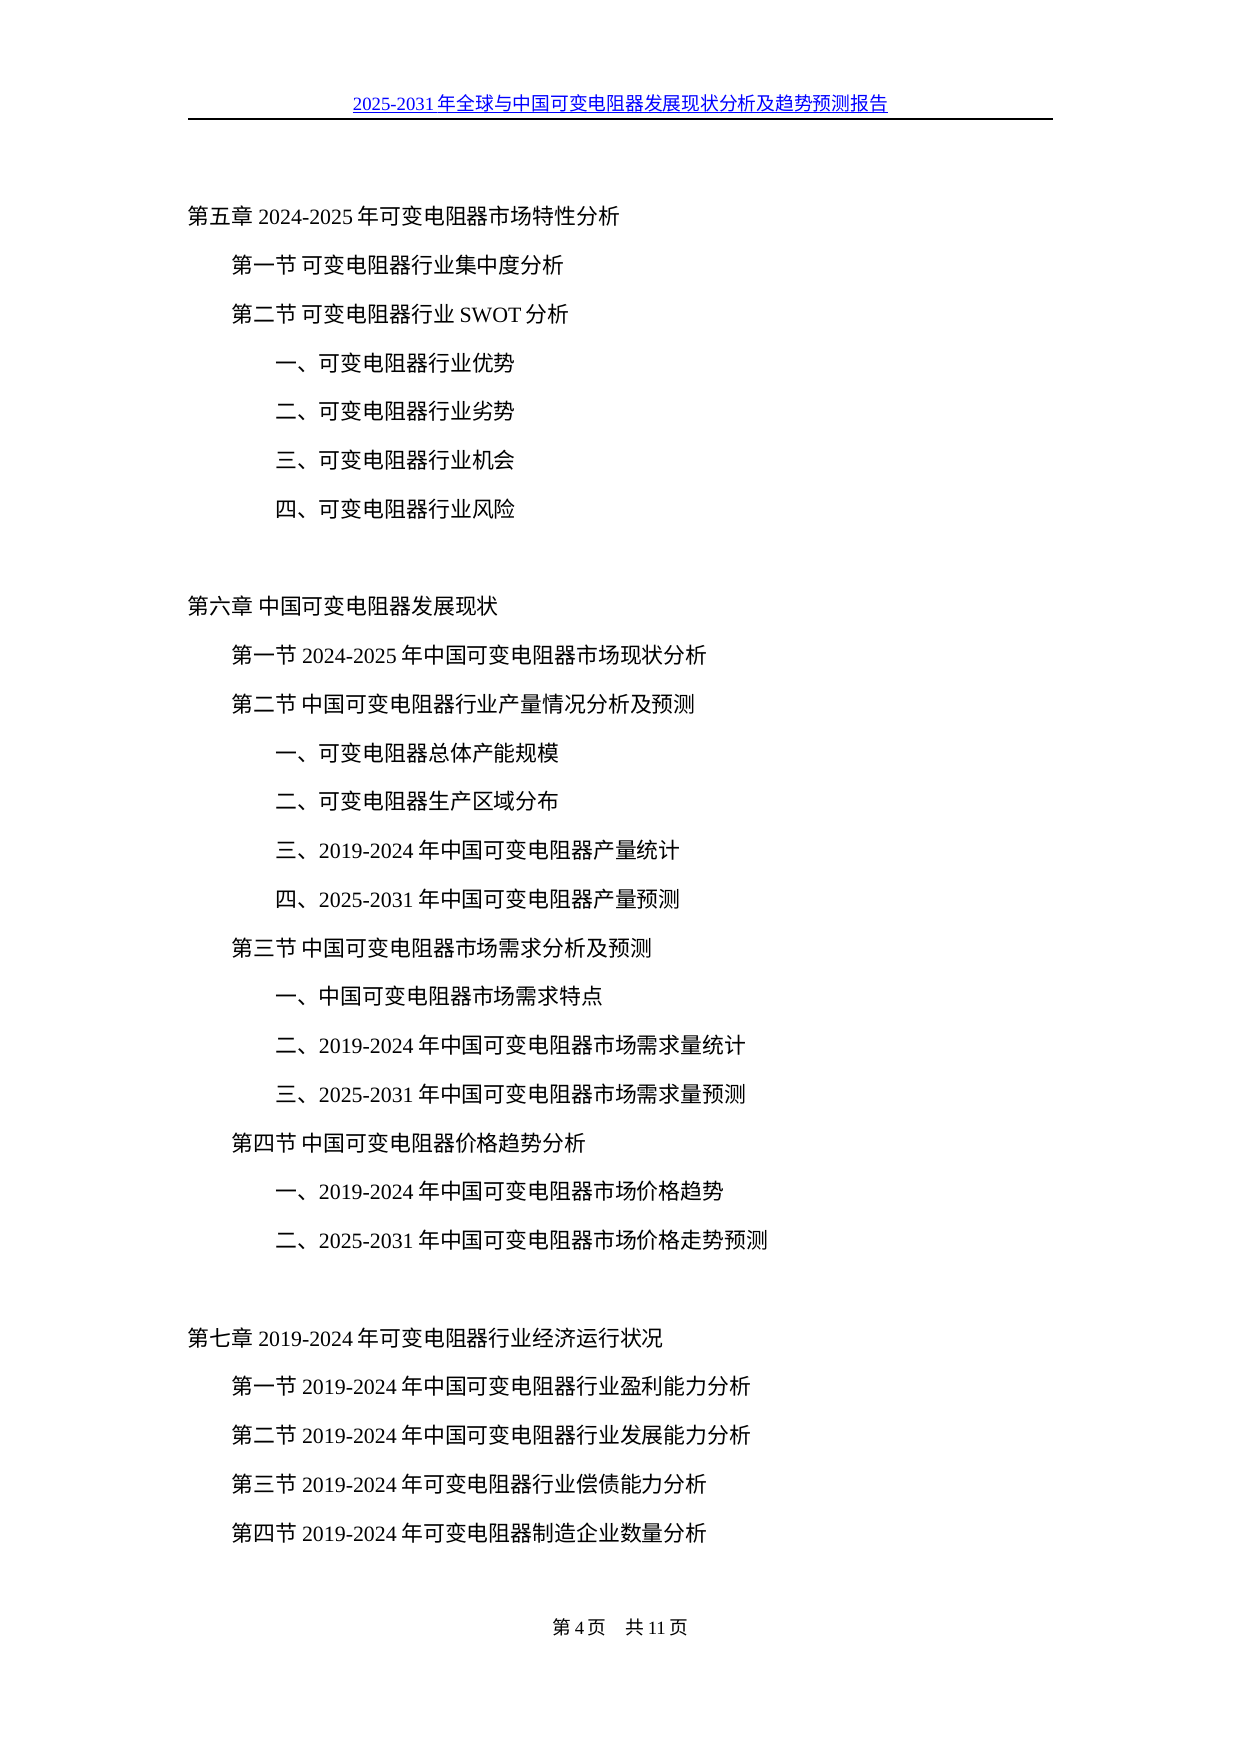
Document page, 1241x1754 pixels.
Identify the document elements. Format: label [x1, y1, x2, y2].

text [187, 150, 1053, 1548]
